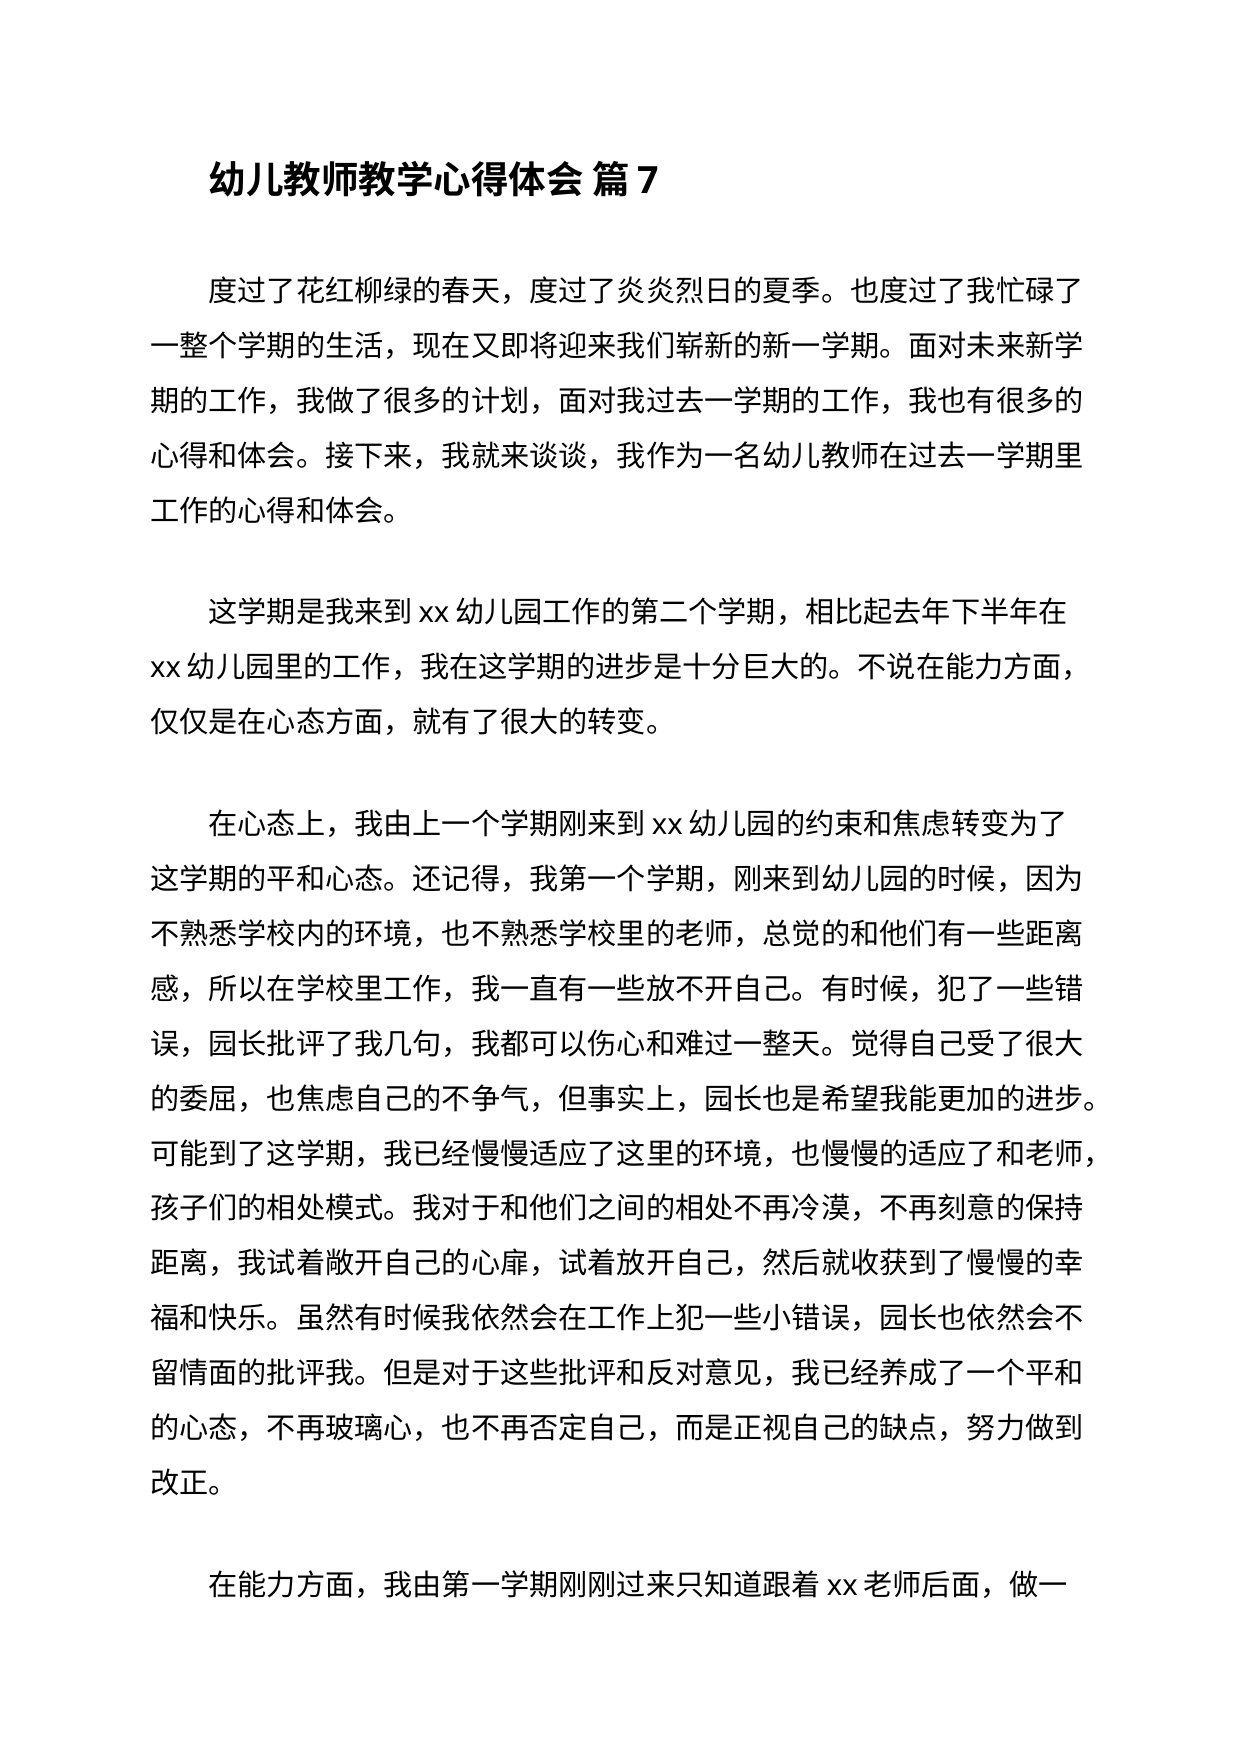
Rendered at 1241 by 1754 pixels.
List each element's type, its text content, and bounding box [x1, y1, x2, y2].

text 幼儿教师教学心得体会 篇7 [150, 150, 1090, 204]
text 度过了花红柳绿的春天，度过了炎炎烈日的夏季。也度过了我忙碌了一整个学期的生活，现在又即将迎来我们崭新的新一学期。面对未来新学期的工作，我做了很多的计划，面对我过去一学期的工作，我也有很多的心得和体会。接下来，我就来谈谈，我作为一名幼儿教师在过去一学期里工作的心得和体会。 [150, 268, 1090, 529]
text 这学期是我来到xx幼儿园工作的第二个学期，相比起去年下半年在xx幼儿园里的工作，我在这学期的进步是十分巨大的。不说在能力方面，仅仅是在心态方面，就有了很大的转变。 [150, 589, 1090, 741]
text 在心态上，我由上一个学期刚来到xx幼儿园的约束和焦虑转变为了这学期的平和心态。还记得，我第一个学期，刚来到幼儿园的时候，因为不熟悉学校内的环境，也不熟悉学校里的老师，总觉的和他们有一些距离感，所以在学校里工作，我一直有一些放不开自己。有时候，犯了一些错误，园长批评了我几句，我都可以伤心和难过一整天。觉得自己受了很大的委屈，也焦虑自己的不争气，但事实上，园长也是希望我能更加的进步。可能到了这学期，我已经慢慢适应了这里的环境，也慢慢的适应了和老师，孩子们的相处模式。我对于和他们之间的相处不再冷漠，不再刻意的保持距离，我试着敞开自己的心扉，试着放开自己，然后就收获到了慢慢的幸福和快乐。虽然有时候我依然会在工作上犯一些小错误，园长也依然会不留情面的批评我。但是对于这些批评和反对意见，我已经养成了一个平和的心态，不再玻璃心，也不再否定自己，而是正视自己的缺点，努力做到改正。 [150, 801, 1090, 1502]
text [150, 1561, 1090, 1604]
